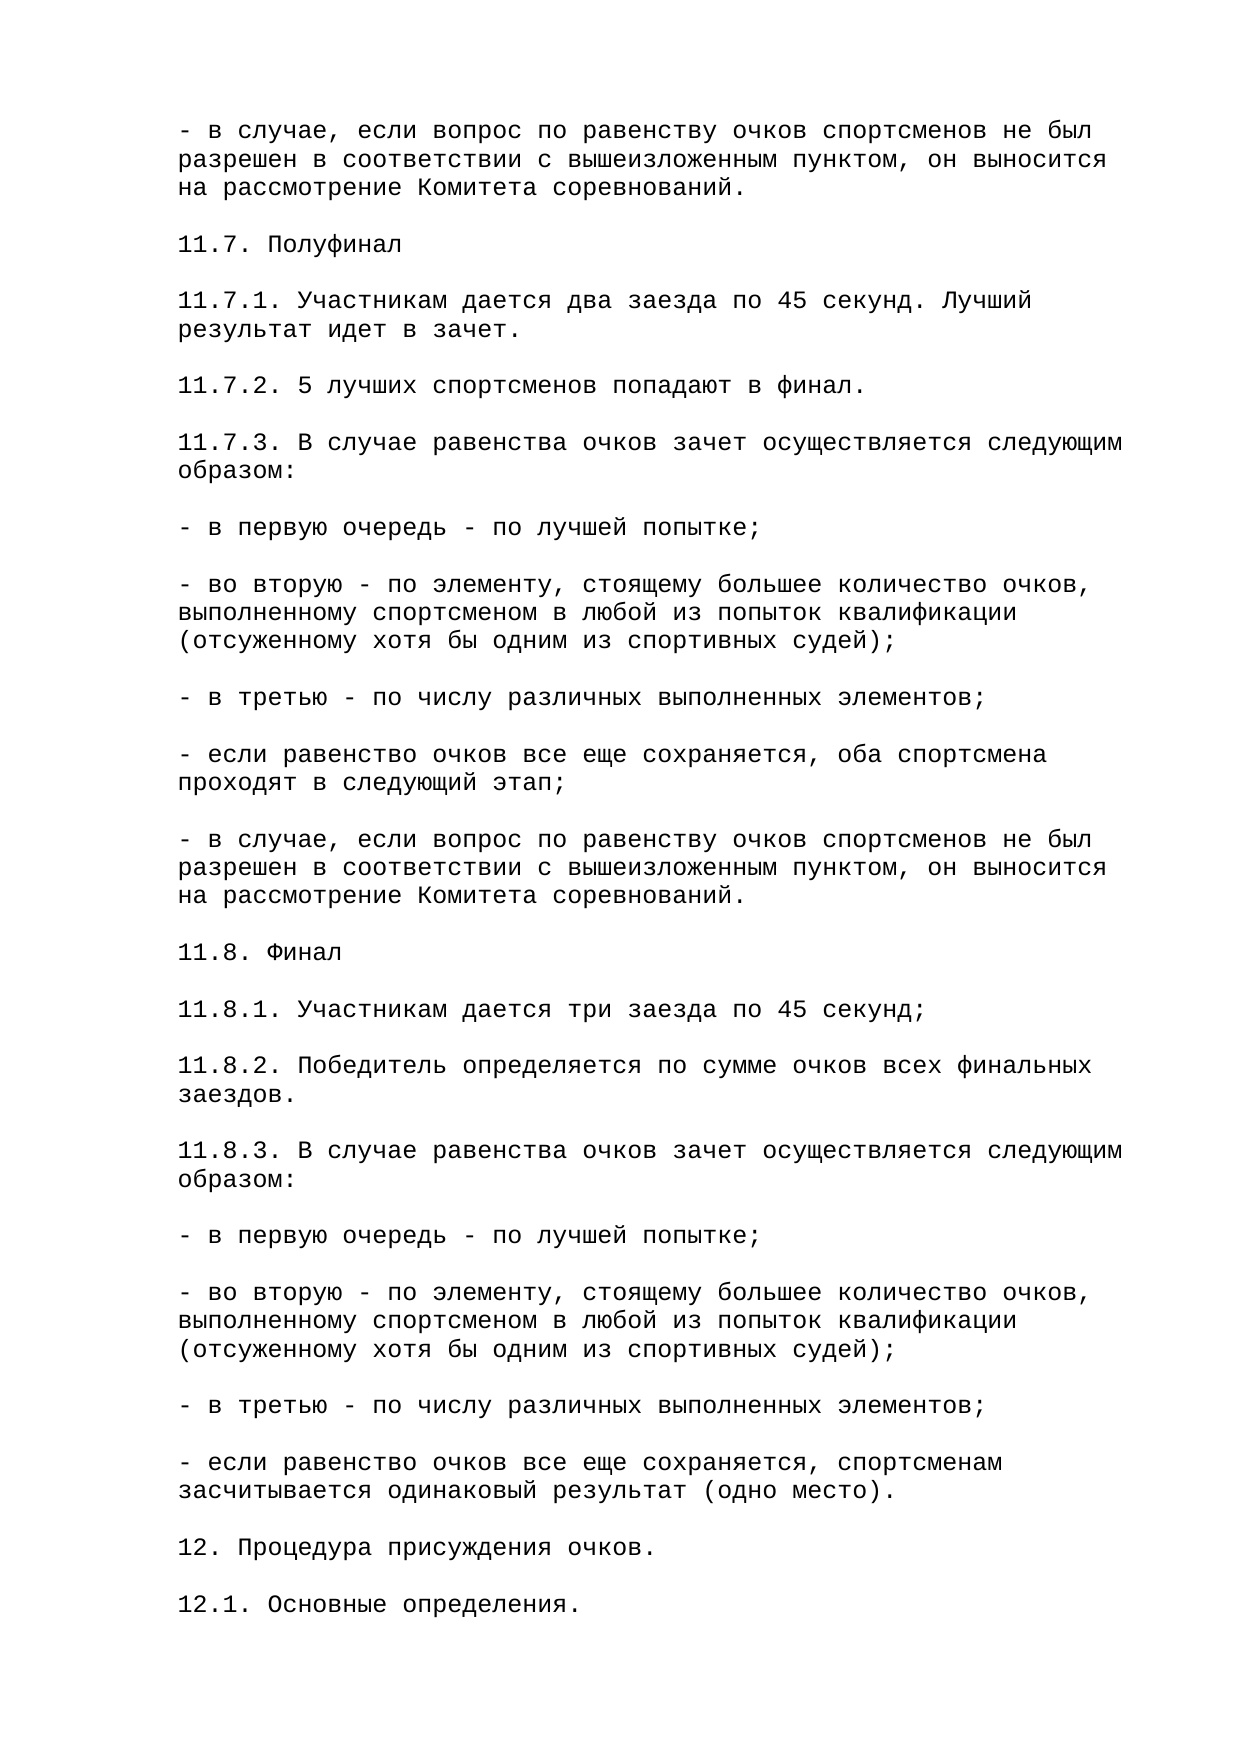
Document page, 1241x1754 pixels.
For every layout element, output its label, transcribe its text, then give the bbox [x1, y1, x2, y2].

text - в первую очередь - по лучшей попытке; [177, 486, 1152, 543]
text 11.7.3. В случае равенства очков зачет осуществляется следующим образом: [177, 401, 1152, 486]
text 12.1. Основные определения. [177, 1563, 1152, 1620]
text 11.7.2. 5 лучших спортсменов попадают в финал. [177, 345, 1152, 401]
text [177, 118, 1152, 203]
text - в первую очередь - по лучшей попытке; [177, 1195, 1152, 1251]
text 11.7. Полуфинал [177, 203, 1152, 260]
text - если равенство очков все еще сохраняется, спортсменам засчитывается одинаковый результат (одно место). [177, 1421, 1152, 1506]
text - если равенство очков все еще сохраняется, оба спортсмена проходят в следующий этап; [177, 713, 1152, 798]
text 11.8.2. Победитель определяется по сумме очков всех финальных заездов. [177, 1025, 1152, 1110]
text 11.8. Финал [177, 911, 1152, 968]
text 11.8.1. Участникам дается три заезда по 45 секунд; [177, 968, 1152, 1025]
text 11.7.1. Участникам дается два заезда по 45 секунд. Лучший результат идет в зачет. [177, 260, 1152, 345]
text - в третью - по числу различных выполненных элементов; [177, 1365, 1152, 1421]
text - во вторую - по элементу, стоящему большее количество очков, выполненному спортсменом в любой из попыток квалификации (отсуженному хотя бы одним из спортивных судей); [177, 1251, 1152, 1365]
text - во вторую - по элементу, стоящему большее количество очков, выполненному спортсменом в любой из попыток квалификации (отсуженному хотя бы одним из спортивных судей); [177, 543, 1152, 656]
text 11.8.3. В случае равенства очков зачет осуществляется следующим образом: [177, 1110, 1152, 1195]
text - в третью - по числу различных выполненных элементов; [177, 656, 1152, 713]
text 12. Процедура присуждения очков. [177, 1506, 1152, 1563]
